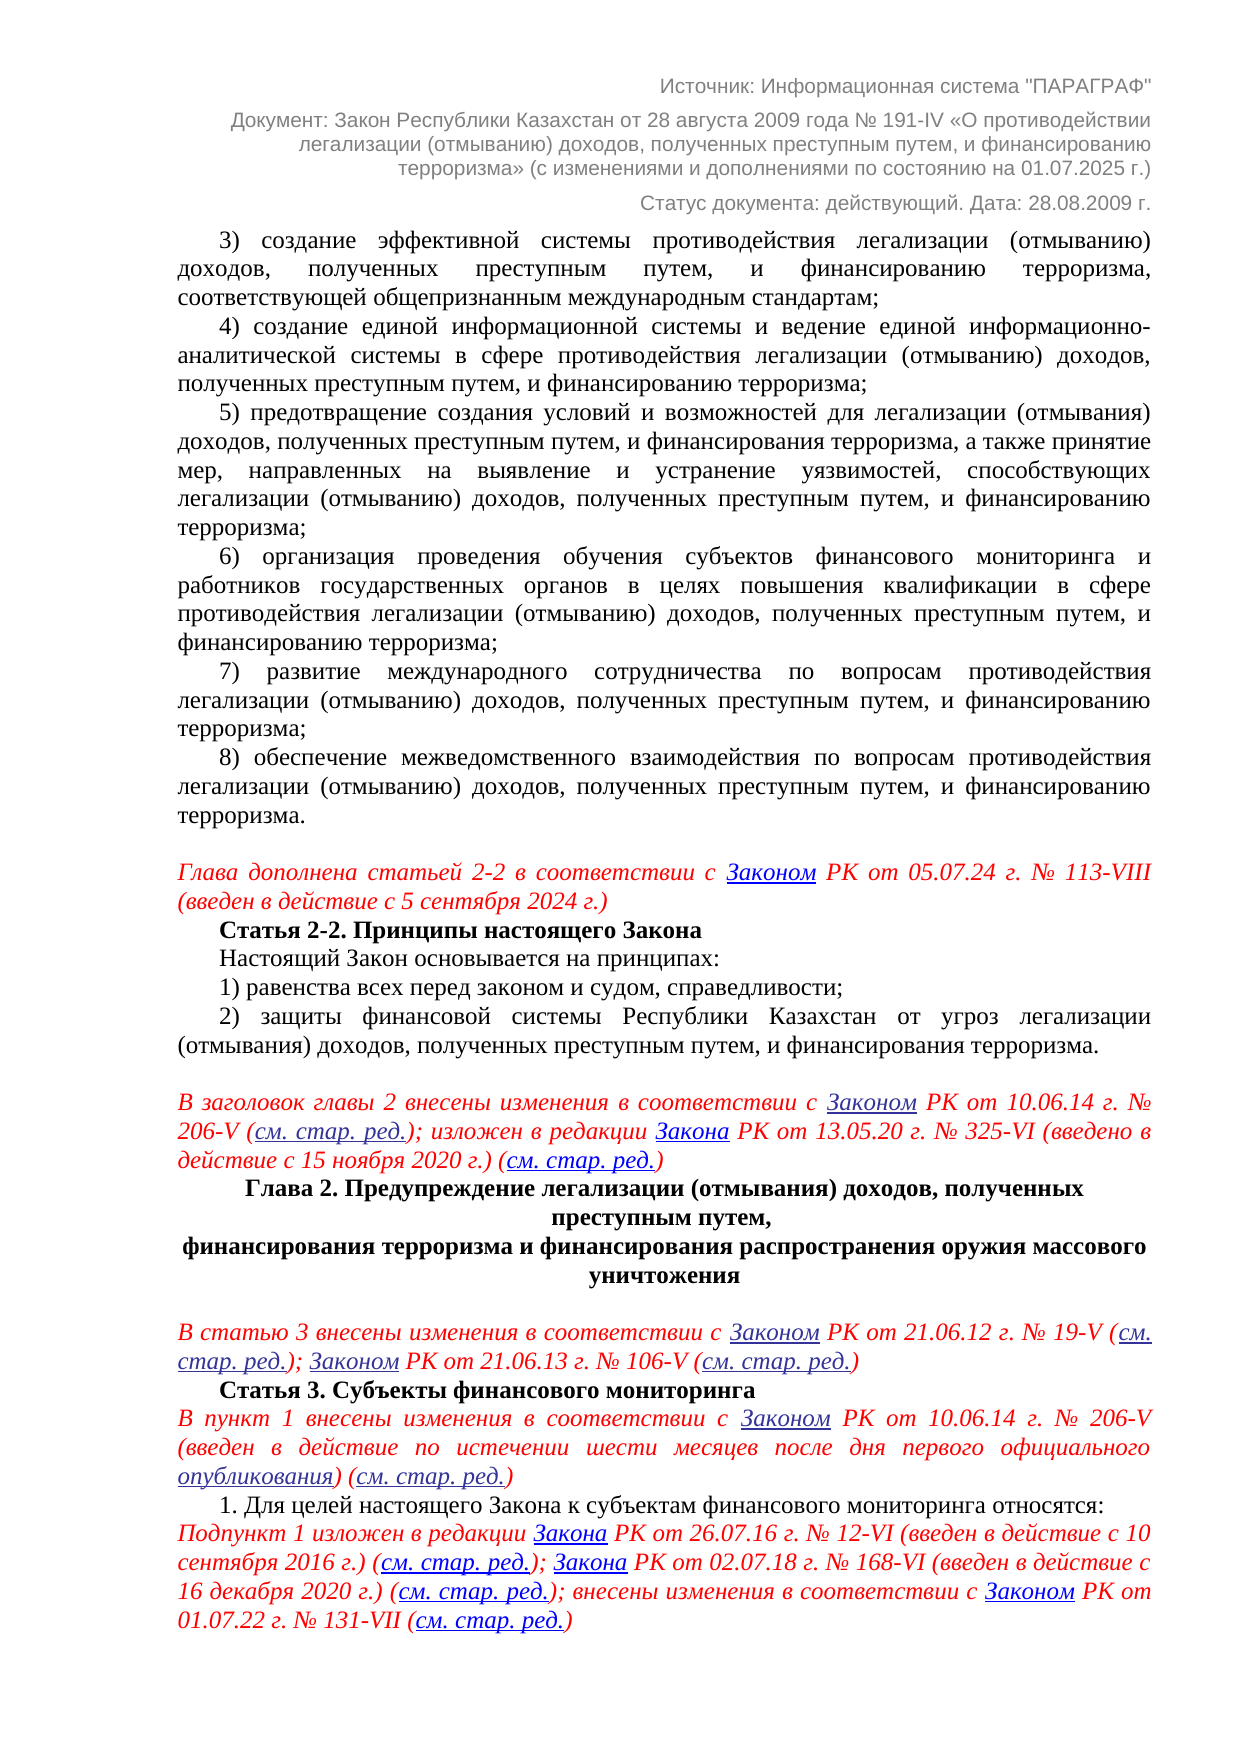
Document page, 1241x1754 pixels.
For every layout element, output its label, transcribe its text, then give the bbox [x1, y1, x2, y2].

text 2) защиты финансовой системы Республики Казахстан от угроз легализации (отмывания) доходов, полученных преступным путем, и финансирования терроризма. [177, 1001, 1152, 1058]
text 7) развитие международного сотрудничества по вопросам противодействия легализации (отмыванию) доходов, полученных преступным путем, и финансированию терроризма; [177, 656, 1152, 742]
text 1. Для целей настоящего Закона к субъектам финансового мониторинга относятся: [177, 1490, 1152, 1518]
text Настоящий Закон основывается на принципах: [177, 943, 1152, 972]
text 4) создание единой информационной системы и ведение единой информационно-аналитической системы в сфере противодействия легализации (отмыванию) доходов, полученных преступным путем, и финансированию терроризма; [177, 311, 1152, 397]
text Статья 3. Субъекты финансового мониторинга [219, 1375, 1152, 1403]
text 8) обеспечение межведомственного взаимодействия по вопросам противодействия легализации (отмыванию) доходов, полученных преступным путем, и финансированию терроризма. [177, 742, 1152, 828]
text В пункт 1 внесены изменения в соответствии с Законом РК от 10.06.14 г. № 206-V (введен в действие по истечении шести месяцев после дня первого официального опубликования) (см. стар. ред.) [177, 1403, 1152, 1490]
text В заголовок главы 2 внесены изменения в соответствии с Законом РК от 10.06.14 г. № 206-V (см. стар. ред.); изложен в редакции Закона РК от 13.05.20 г. № 325-VI (введено в действие с 15 ноября 2020 г.) (см. стар. ред.) [177, 1087, 1152, 1173]
text Подпункт 1 изложен в редакции Закона РК от 26.07.16 г. № 12-VІ (введен в действие с 10 сентября 2016 г.) (см. стар. ред.); Закона РК от 02.07.18 г. № 168-VI (введен в действие с 16 декабря 2020 г.) (см. стар. ред.); внесены изменения в соответствии с Законом РК от 01.07.22 г. № 131-VII (см. стар. ред.) [177, 1518, 1152, 1633]
text 3) создание эффективной системы противодействия легализации (отмыванию) доходов, полученных преступным путем, и финансированию терроризма, соответствующей общепризнанным международным стандартам; [177, 225, 1152, 311]
text Глава 2. Предупреждение легализации (отмывания) доходов, полученных преступным путем, финансирования терроризма и финансирования распространения оружия массового уничтожения [177, 1173, 1152, 1288]
text 1) равенства всех перед законом и судом, справедливости; [177, 972, 1152, 1001]
text 6) организация проведения обучения субъектов финансового мониторинга и работников государственных органов в целях повышения квалификации в сфере противодействия легализации (отмыванию) доходов, полученных преступным путем, и финансированию терроризма; [177, 541, 1152, 656]
text 5) предотвращение создания условий и возможностей для легализации (отмывания) доходов, полученных преступным путем, и финансирования терроризма, а также принятие мер, направленных на выявление и устранение уязвимостей, способствующих легализации (отмыванию) доходов, полученных преступным путем, и финансированию терроризма; [177, 397, 1152, 541]
text Глава дополнена статьей 2-2 в соответствии с Законом РК от 05.07.24 г. № 113-VIII (введен в действие с 5 сентября 2024 г.) [177, 857, 1152, 915]
text Статья 2-2. Принципы настоящего Закона [219, 915, 1152, 943]
text В статью 3 внесены изменения в соответствии с Законом РК от 21.06.12 г. № 19-V (см. стар. ред.); Законом РК от 21.06.13 г. № 106-V (см. стар. ред.) [177, 1317, 1152, 1375]
